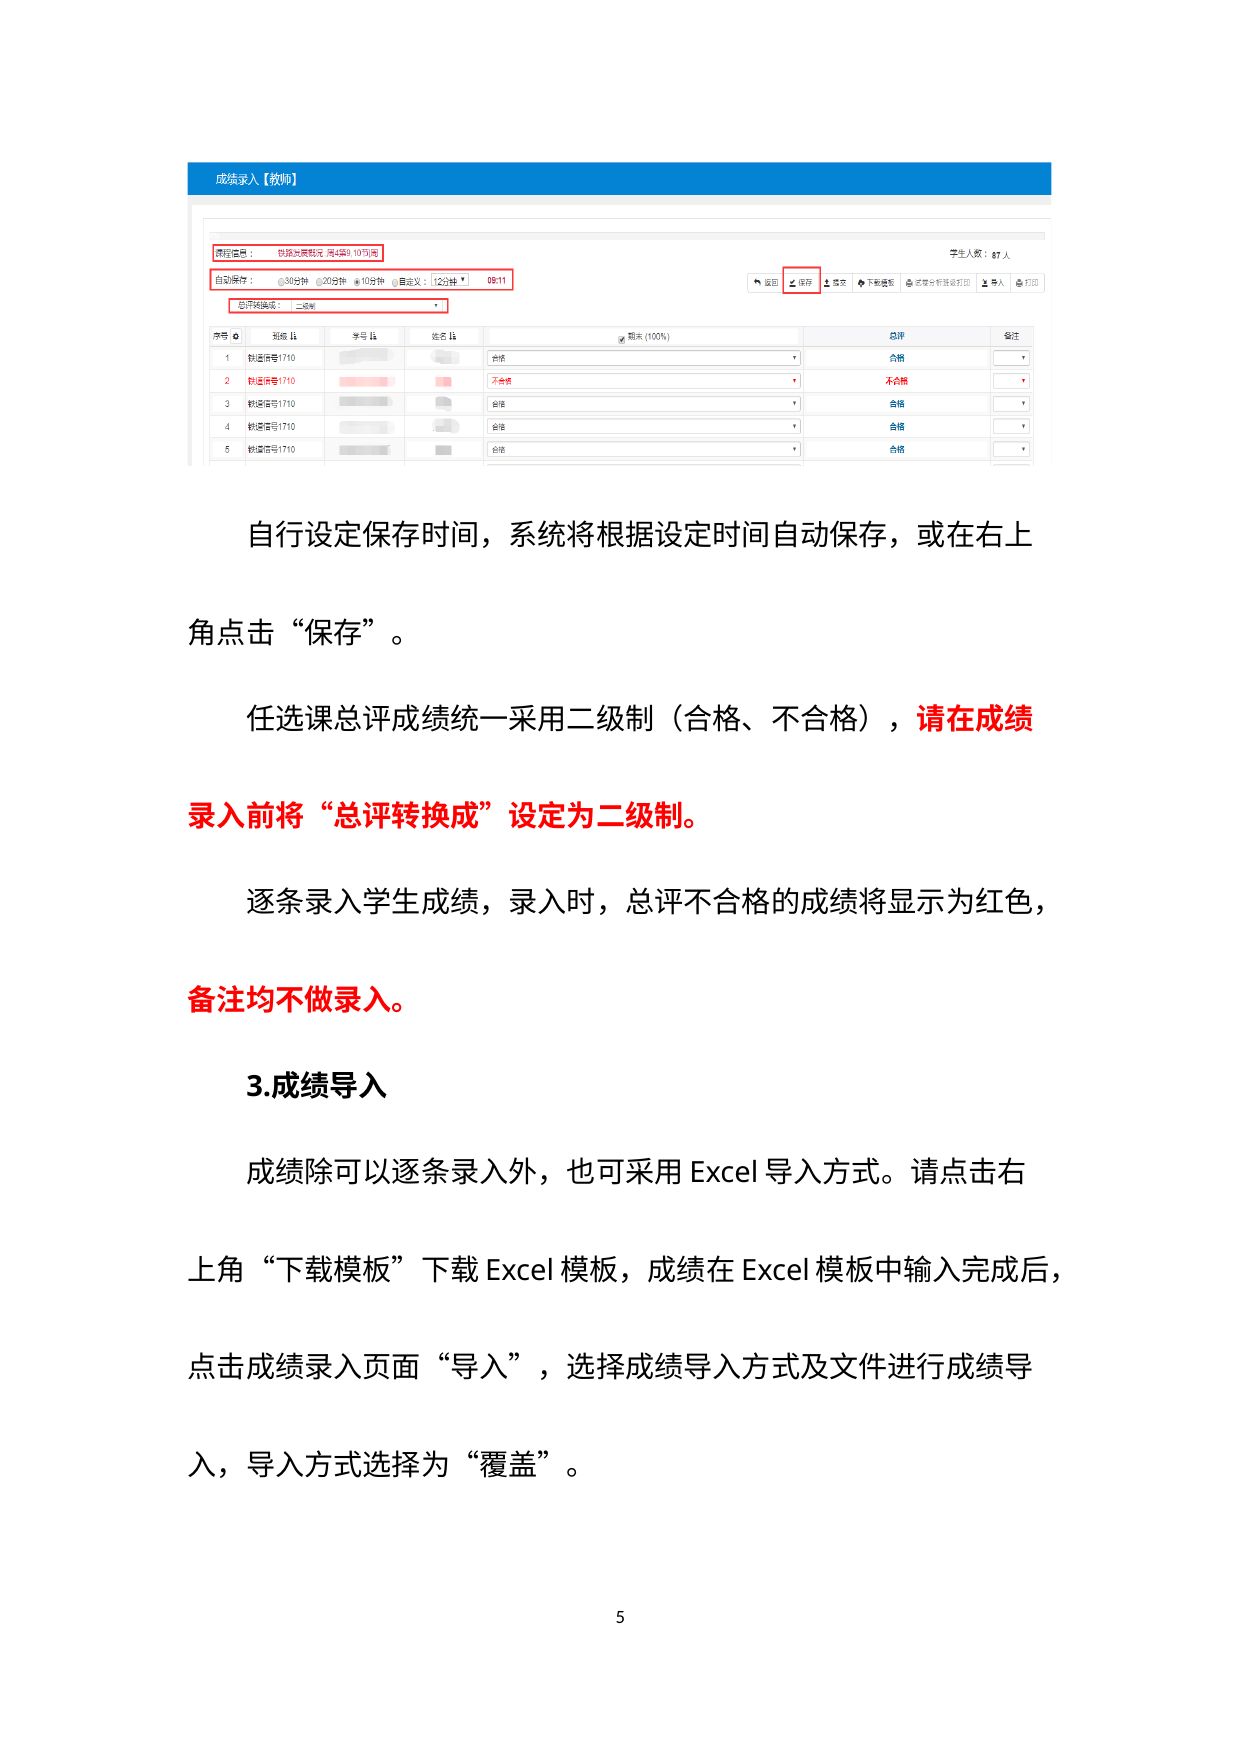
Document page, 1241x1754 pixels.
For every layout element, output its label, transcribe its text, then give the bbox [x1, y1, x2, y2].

text 成绩除可以逐条录入外，也可采用Excel导入方式。请点击右上角“下载模板”下载Excel模板，成绩在Excel模板中输入完成后，点击成绩录入页面“导入”，选择成绩导入方式及文件进行成绩导入，导入方式选择为“覆盖”。 [187, 1137, 1053, 1495]
text 3.成绩导入 [187, 1051, 1053, 1116]
text 自行设定保存时间，系统将根据设定时间自动保存，或在右上角点击“保存”。 [187, 500, 1053, 663]
picture [187, 162, 1052, 466]
text 任选课总评成绩统一采用二级制（合格、不合格），请在成绩录入前将“总评转换成”设定为二级制。 [187, 684, 1053, 846]
text 逐条录入学生成绩，录入时，总评不合格的成绩将显示为红色，备注均不做录入。 [187, 868, 1053, 1030]
